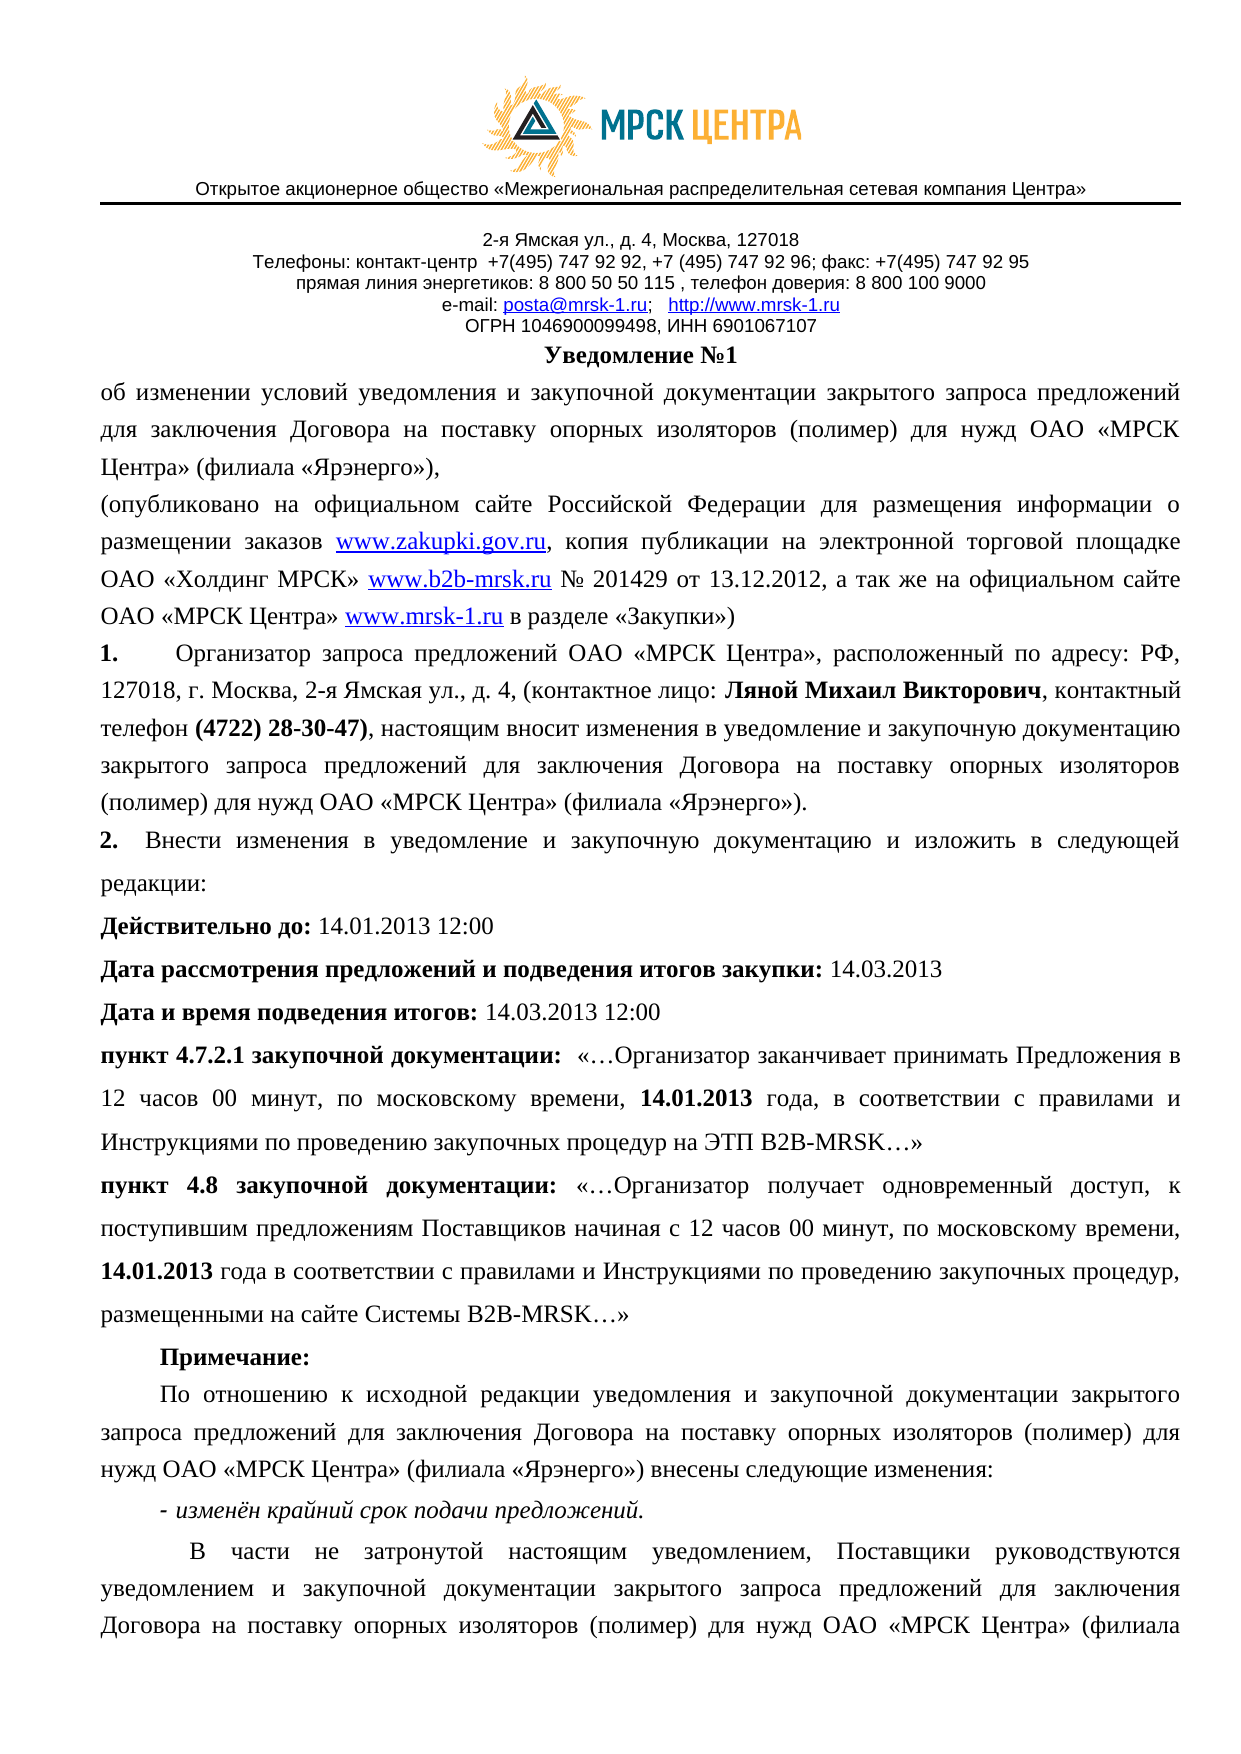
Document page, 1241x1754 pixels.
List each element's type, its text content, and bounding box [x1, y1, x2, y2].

text Открытое акционерное общество «Межрегиональная распределительная сетевая компания Центра» [100, 178, 1181, 202]
text e-mail: posta@mrsk-1.ru; http://www.mrsk-1.ru [100, 294, 1181, 315]
list Дата и время подведения итогов: 14.03.2013 12:00 [100, 997, 1181, 1026]
list Дата рассмотрения предложений и подведения итогов закупки: 14.03.2013 [100, 954, 1181, 983]
text (опубликовано на официальном сайте Российской Федерации для размещения информации о размещении заказов www.zakupki.gov.ru, копия публикации на электронной торговой площадке ОАО «Холдинг МРСК» www.b2b-mrsk.ru № 201429 от 13.12.2012, а так же на официальном сайте ОАО «МРСК Центра» www.mrsk-1.ru в разделе «Закупки») [100, 489, 1181, 630]
text об изменении условий уведомления и закупочной документации закрытого запроса предложений для заключения Договора на поставку опорных изоляторов (полимер) для нужд ОАО «МРСК Центра» (филиала «Ярэнерго»), [100, 377, 1181, 481]
list Организатор запроса предложений ОАО «МРСК Центра», расположенный по адресу: РФ, 127018, г. Москва, 2-я Ямская ул., д. 4, (контактное лицо: Ляной Михаил Викторович, контактный телефон (4722) 28-30-47), настоящим вносит изменения в уведомление и закупочную документацию закрытого запроса предложений для заключения Договора на поставку опорных изоляторов (полимер) для нужд ОАО «МРСК Центра» (филиала «Ярэнерго»). [99, 638, 1181, 816]
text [100, 1536, 1181, 1639]
text 2-я Ямская ул., д. 4, Москва, 127018 [100, 229, 1181, 251]
list пункт 4.7.2.1 закупочной документации: «…Организатор заканчивает принимать Предложения в 12 часов 00 минут, по московскому времени, 14.01.2013 года, в соответствии с правилами и Инструкциями по проведению закупочных процедур на ЭТП B2B-MRSK…» [100, 1040, 1181, 1155]
text Уведомление №1 [100, 340, 1181, 369]
text Телефоны: контакт-центр +7(495) 747 92 92, +7 (495) 747 92 96; факс: +7(495) 747 92 95 [100, 251, 1181, 272]
text прямая линия энергетиков: 8 800 50 50 115 , телефон доверия: 8 800 100 9000 [100, 272, 1181, 294]
text ОГРН 1046900099498, ИНН 6901067107 [100, 315, 1181, 337]
text По отношению к исходной редакции уведомления и закупочной документации закрытого запроса предложений для заключения Договора на поставку опорных изоляторов (полимер) для нужд ОАО «МРСК Центра» (филиала «Ярэнерго») внесены следующие изменения: [100, 1379, 1181, 1483]
list Внести изменения в уведомление и закупочную документацию и изложить в следующей редакции: [99, 825, 1181, 897]
list пункт 4.8 закупочной документации: «…Организатор получает одновременный доступ, к поступившим предложениям Поставщиков начиная с 12 часов 00 минут, по московскому времени, 14.01.2013 года в соответствии с правилами и Инструкциями по проведению закупочных процедур, размещенными на сайте Системы B2B-MRSK…» [100, 1170, 1181, 1328]
list изменён крайний срок подачи предложений. [100, 1491, 1181, 1526]
list Действительно до: 14.01.2013 12:00 [100, 911, 1181, 940]
list Примечание: [100, 1342, 1181, 1371]
